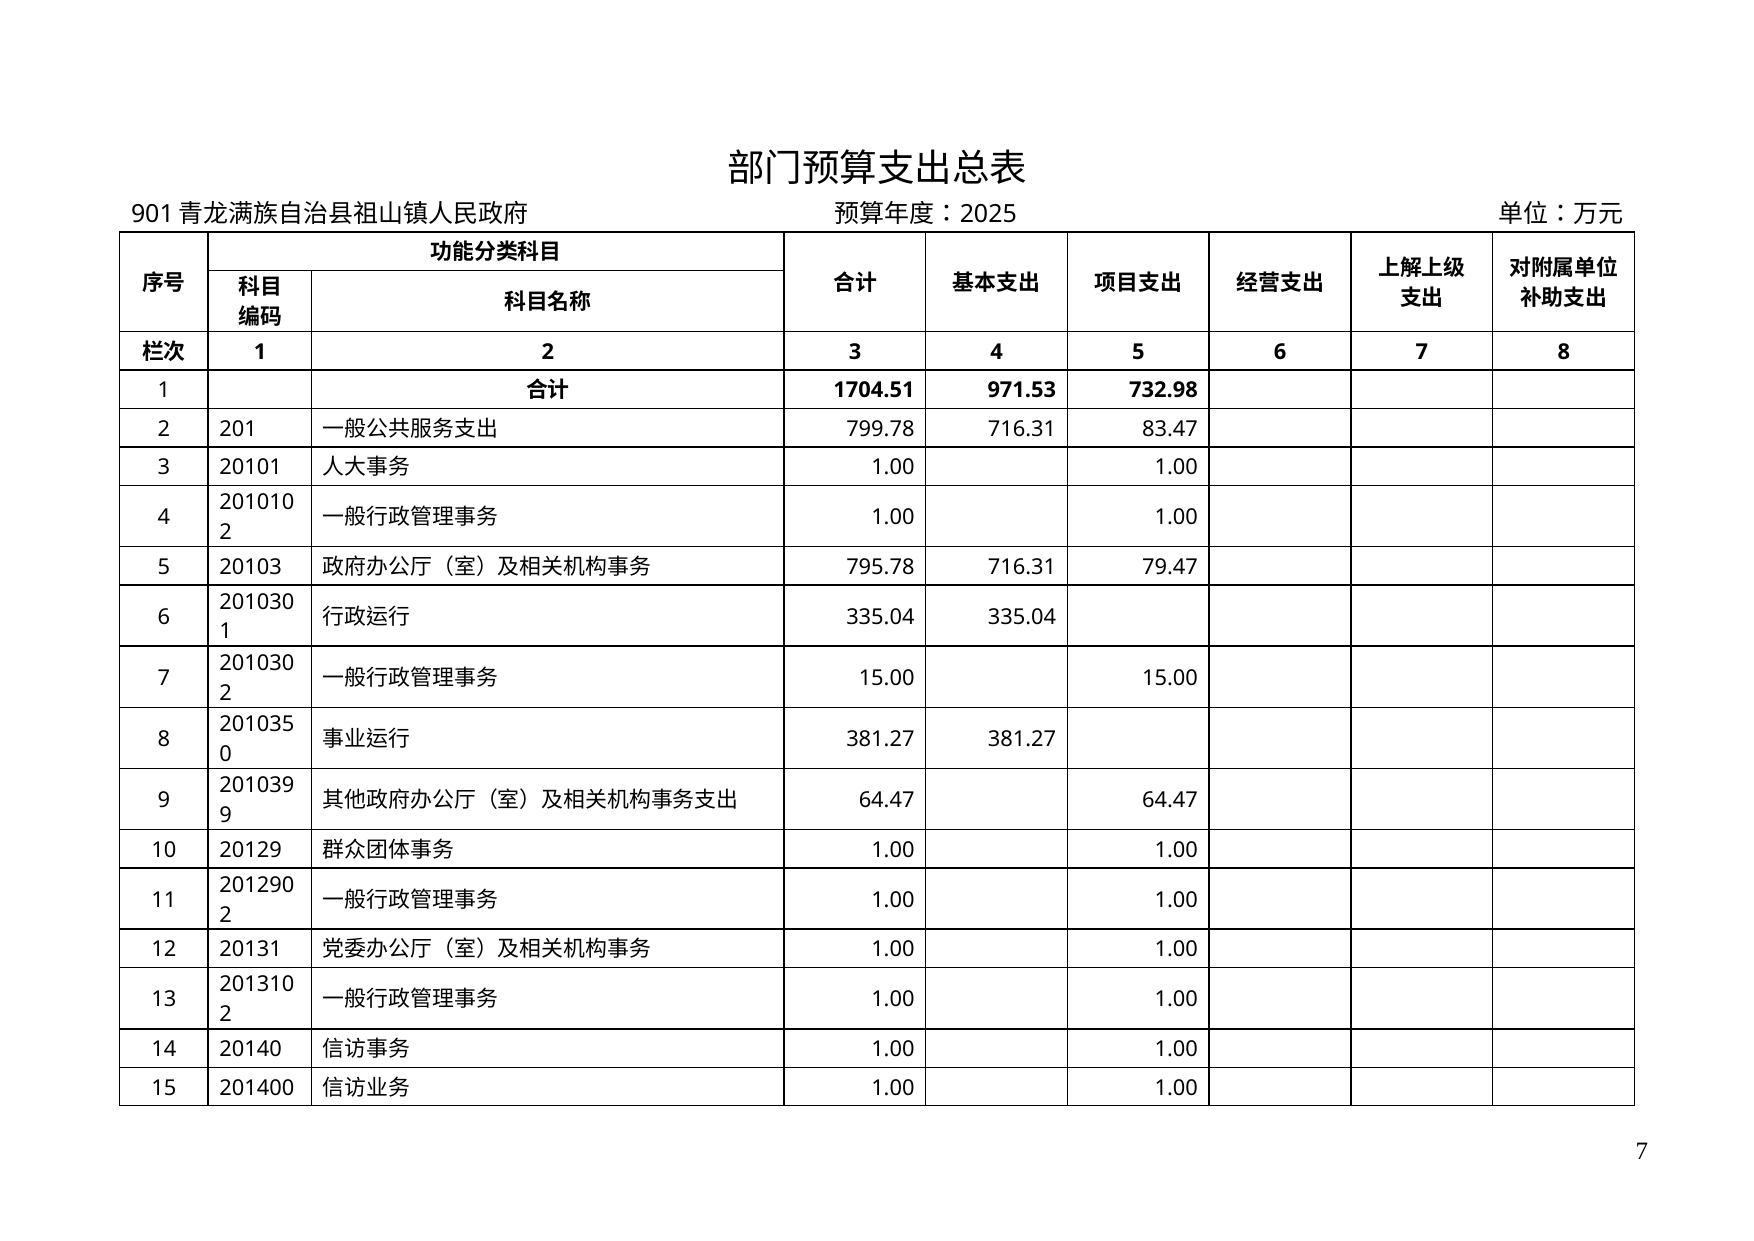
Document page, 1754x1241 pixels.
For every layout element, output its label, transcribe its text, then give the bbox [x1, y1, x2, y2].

table_cell [1493, 830, 1634, 867]
table_cell 3 [120, 448, 207, 484]
table_cell 1.00 [1068, 869, 1208, 928]
table_cell 经营支出 [1210, 233, 1350, 331]
table_cell 732.98 [1068, 371, 1208, 408]
table_cell [1352, 586, 1492, 645]
table_cell 6 [1210, 332, 1350, 369]
table_cell 381.27 [785, 708, 925, 768]
table_cell 2013102 [209, 968, 311, 1028]
table_cell [1068, 586, 1208, 645]
table_cell 1 [120, 371, 207, 408]
table_cell 项目支出 [1068, 233, 1208, 331]
table_cell [926, 486, 1067, 546]
text 部门预算支出总表 [106, 142, 1648, 193]
table_cell 1.00 [785, 1030, 925, 1066]
table_cell 功能分类科目 [209, 233, 783, 270]
table_cell 8 [120, 708, 207, 768]
table_cell 2014004 [209, 1068, 311, 1105]
table_cell 20103 [209, 547, 311, 584]
table_cell 党委办公厅（室）及相关机构事务 [312, 930, 783, 967]
table_cell [1210, 1068, 1350, 1105]
table_cell [1352, 830, 1492, 867]
table_cell [1352, 448, 1492, 484]
table_cell 上解上级 支出 [1352, 233, 1492, 331]
table_cell 对附属单位补助支出 [1493, 233, 1634, 331]
table_cell 一般公共服务支出 [312, 409, 783, 446]
table_cell 1.00 [785, 486, 925, 546]
table_cell [1493, 586, 1634, 645]
table_cell [1493, 448, 1634, 484]
table_cell 20101 [209, 448, 311, 484]
table_cell 栏次 [120, 332, 207, 369]
table_cell [1210, 869, 1350, 928]
table_cell 1704.51 [785, 371, 925, 408]
table_cell 一般行政管理事务 [312, 647, 783, 706]
table_cell [1210, 547, 1350, 584]
table_cell 2 [312, 332, 783, 369]
table_cell [1210, 830, 1350, 867]
table_cell [1210, 448, 1350, 484]
table_cell 4 [926, 332, 1067, 369]
table_cell 一般行政管理事务 [312, 486, 783, 546]
table_cell [926, 869, 1067, 928]
table_cell 1.00 [1068, 1068, 1208, 1105]
table_cell [1210, 409, 1350, 446]
table_cell 335.04 [785, 586, 925, 645]
table_cell 一般行政管理事务 [312, 968, 783, 1028]
table_cell [1493, 409, 1634, 446]
table_cell 2010350 [209, 708, 311, 768]
table_cell 事业运行 [312, 708, 783, 768]
table_cell [1352, 371, 1492, 408]
table_cell 9 [120, 769, 207, 829]
table_cell 11 [120, 869, 207, 928]
table_cell [1352, 547, 1492, 584]
table_cell 971.53 [926, 371, 1067, 408]
table_cell [1352, 409, 1492, 446]
table_cell [1352, 869, 1492, 928]
table_cell 20129 [209, 830, 311, 867]
table_cell [1493, 547, 1634, 584]
table_cell 10 [120, 830, 207, 867]
table_cell [1210, 968, 1350, 1028]
table_cell 1.00 [785, 448, 925, 484]
table_cell [926, 930, 1067, 967]
table_cell [926, 1030, 1067, 1066]
table_cell 4 [120, 486, 207, 546]
table_cell 381.27 [926, 708, 1067, 768]
table_cell [1352, 708, 1492, 768]
table_cell 335.04 [926, 586, 1067, 645]
table_cell 2010102 [209, 486, 311, 546]
table_cell 8 [1493, 332, 1634, 369]
table_cell 64.47 [785, 769, 925, 829]
table_cell 5 [1068, 332, 1208, 369]
table_cell [1493, 968, 1634, 1028]
table_cell [1210, 586, 1350, 645]
table_cell [926, 968, 1067, 1028]
table_cell 15 [120, 1068, 207, 1105]
table_cell [926, 830, 1067, 867]
table_cell 12 [120, 930, 207, 967]
table_cell 799.78 [785, 409, 925, 446]
table_cell [1352, 930, 1492, 967]
table_cell 1.00 [785, 930, 925, 967]
table_cell 79.47 [1068, 547, 1208, 584]
table_cell [1352, 1030, 1492, 1066]
table_cell 64.47 [1068, 769, 1208, 829]
table_cell 1.00 [1068, 448, 1208, 484]
table_cell 15.00 [1068, 647, 1208, 706]
table_cell 信访业务 [312, 1068, 783, 1105]
table_cell 序号 [120, 233, 207, 331]
table_cell 2010302 [209, 647, 311, 706]
table_cell 5 [120, 547, 207, 584]
table_cell [926, 1068, 1067, 1105]
table_cell 795.78 [785, 547, 925, 584]
table_cell [1493, 647, 1634, 706]
table_cell 1.00 [785, 968, 925, 1028]
table_cell 1.00 [785, 830, 925, 867]
table_cell [1493, 371, 1634, 408]
table_cell 1 [209, 332, 311, 369]
table_cell 2 [120, 409, 207, 446]
table_cell [1352, 486, 1492, 546]
table_cell 2010399 [209, 769, 311, 829]
table_cell 合计 [312, 371, 783, 408]
table_cell 1.00 [1068, 486, 1208, 546]
table_cell 合计 [785, 233, 925, 331]
table_cell 20131 [209, 930, 311, 967]
table_cell 人大事务 [312, 448, 783, 484]
table_cell 1.00 [1068, 930, 1208, 967]
table_cell [209, 371, 311, 408]
table_cell 1.00 [1068, 1030, 1208, 1066]
table_cell [1352, 1068, 1492, 1105]
table_cell 1.00 [785, 1068, 925, 1105]
table_cell 行政运行 [312, 586, 783, 645]
table_cell [1068, 708, 1208, 768]
table_cell 716.31 [926, 547, 1067, 584]
table_cell [1352, 769, 1492, 829]
table_cell [1210, 930, 1350, 967]
table_cell [926, 769, 1067, 829]
table_cell [1210, 647, 1350, 706]
table_cell 1.00 [1068, 830, 1208, 867]
table_cell 一般行政管理事务 [312, 869, 783, 928]
table_cell [926, 647, 1067, 706]
table_cell 201 [209, 409, 311, 446]
table_cell 群众团体事务 [312, 830, 783, 867]
table_header 预算年度：2025 [785, 195, 1067, 231]
table_cell 716.31 [926, 409, 1067, 446]
table_cell 7 [1352, 332, 1492, 369]
table_cell 1.00 [1068, 968, 1208, 1028]
table_cell 83.47 [1068, 409, 1208, 446]
table_cell [1210, 371, 1350, 408]
table_cell 15.00 [785, 647, 925, 706]
table_cell [1210, 708, 1350, 768]
table_cell 其他政府办公厅（室）及相关机构事务支出 [312, 769, 783, 829]
table_cell 政府办公厅（室）及相关机构事务 [312, 547, 783, 584]
table_cell [1493, 1030, 1634, 1066]
table_cell [1352, 968, 1492, 1028]
table_cell 科目 编码 [209, 271, 311, 331]
table_cell 1.00 [785, 869, 925, 928]
table_cell [1210, 1030, 1350, 1066]
table_header 901青龙满族自治县祖山镇人民政府 [120, 195, 783, 231]
table_cell 20140 [209, 1030, 311, 1066]
table_cell [926, 448, 1067, 484]
table_cell 7 [120, 647, 207, 706]
table_cell 2012902 [209, 869, 311, 928]
table_cell [1210, 486, 1350, 546]
table_cell [1210, 769, 1350, 829]
table_cell [1493, 486, 1634, 546]
table_cell [1493, 930, 1634, 967]
table_cell [1493, 1068, 1634, 1105]
table_cell [1493, 869, 1634, 928]
table_cell [1493, 708, 1634, 768]
table_cell [1352, 647, 1492, 706]
table_cell 信访事务 [312, 1030, 783, 1066]
table_cell [1493, 769, 1634, 829]
table_cell 3 [785, 332, 925, 369]
table_cell 14 [120, 1030, 207, 1066]
table_cell 2010301 [209, 586, 311, 645]
table_cell 13 [120, 968, 207, 1028]
table_cell 基本支出 [926, 233, 1067, 331]
table_cell 科目名称 [312, 271, 783, 331]
table_cell 6 [120, 586, 207, 645]
table_header 单位：万元 [1068, 195, 1634, 231]
